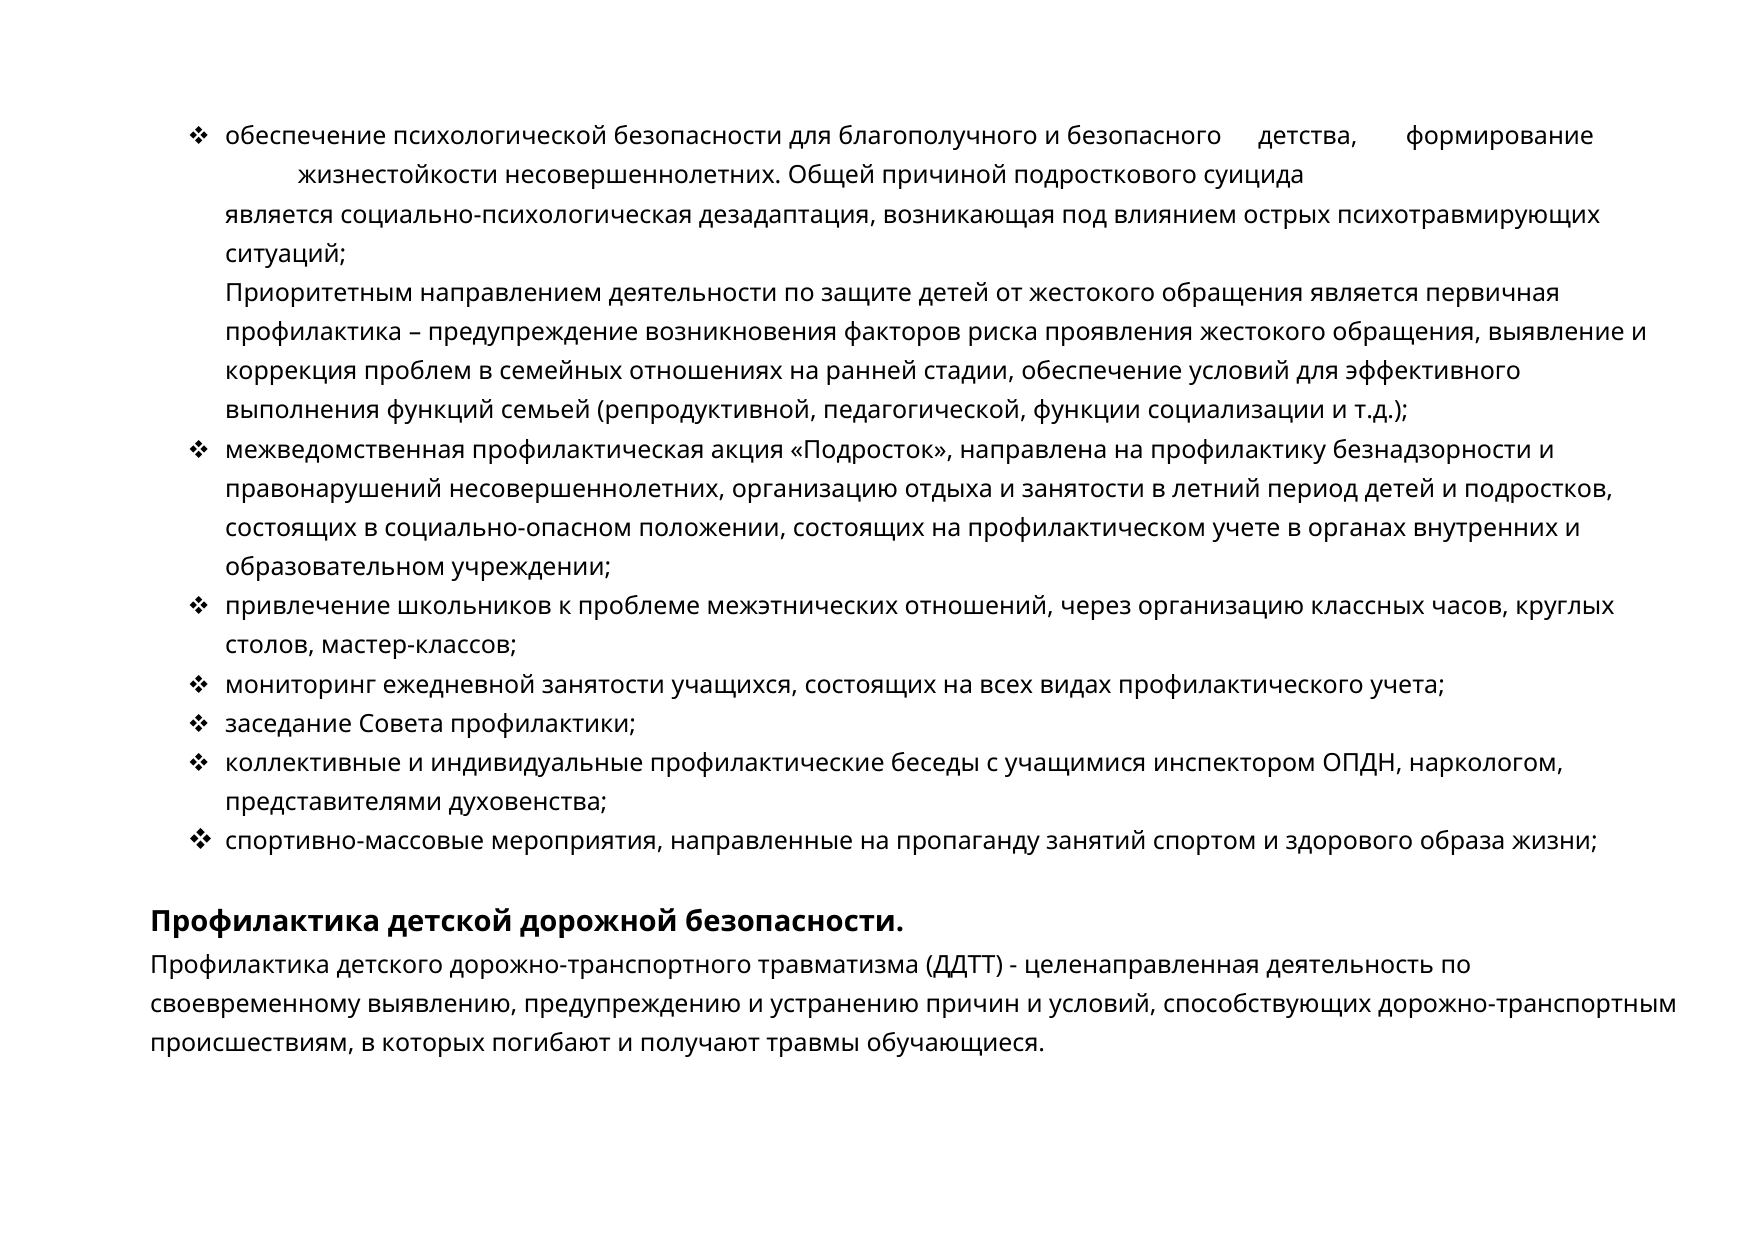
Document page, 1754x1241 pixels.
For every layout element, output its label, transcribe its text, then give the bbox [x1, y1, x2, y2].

text Профилактика детской дорожной безопасности. [150, 901, 1679, 940]
list Приоритетным направлением деятельности по защите детей от жестокого обращения является первичная профилактика – предупреждение возникновения факторов риска проявления жестокого обращения, выявление и коррекция проблем в семейных отношениях на ранней стадии, обеспечение условий для эффективного выполнения функций семьей (репродуктивной, педагогической, функции социализации и т.д.); [225, 275, 1679, 426]
list заседание Совета профилактики; [187, 706, 1679, 739]
list привлечение школьников к проблеме межэтнических отношений, через организацию классных часов, круглых столов, мастер-классов; [187, 588, 1679, 661]
list обеспечение психологической безопасности для благополучного и безопасного детства, формирование жизнестойкости несовершеннолетних. Общей причиной подросткового суицида [187, 118, 1679, 191]
list межведомственная профилактическая акция «Подросток», направлена на профилактику безнадзорности и правонарушений несовершеннолетних, организацию отдыха и занятости в летний период детей и подростков, состоящих в социально-опасном положении, состоящих на профилактическом учете в органах внутренних и образовательном учреждении; [187, 431, 1679, 583]
text Профилактика детского дорожно-транспортного травматизма (ДДТТ) - целенаправленная деятельность по своевременному выявлению, предупреждению и устранению причин и условий, способствующих дорожно-транспортным происшествиям, в которых погибают и получают травмы обучающиеся. [150, 946, 1679, 1059]
list коллективные и индивидуальные профилактические беседы с учащимися инспектором ОПДН, наркологом, представителями духовенства; [187, 745, 1679, 818]
list является социально-психологическая дезадаптация, возникающая под влиянием острых психотравмирующих ситуаций; [225, 196, 1679, 269]
list спортивно-массовые мероприятия, направленные на пропаганду занятий спортом и здорового образа жизни; [187, 823, 1679, 857]
list мониторинг ежедневной занятости учащихся, состоящих на всех видах профилактического учета; [187, 666, 1679, 700]
